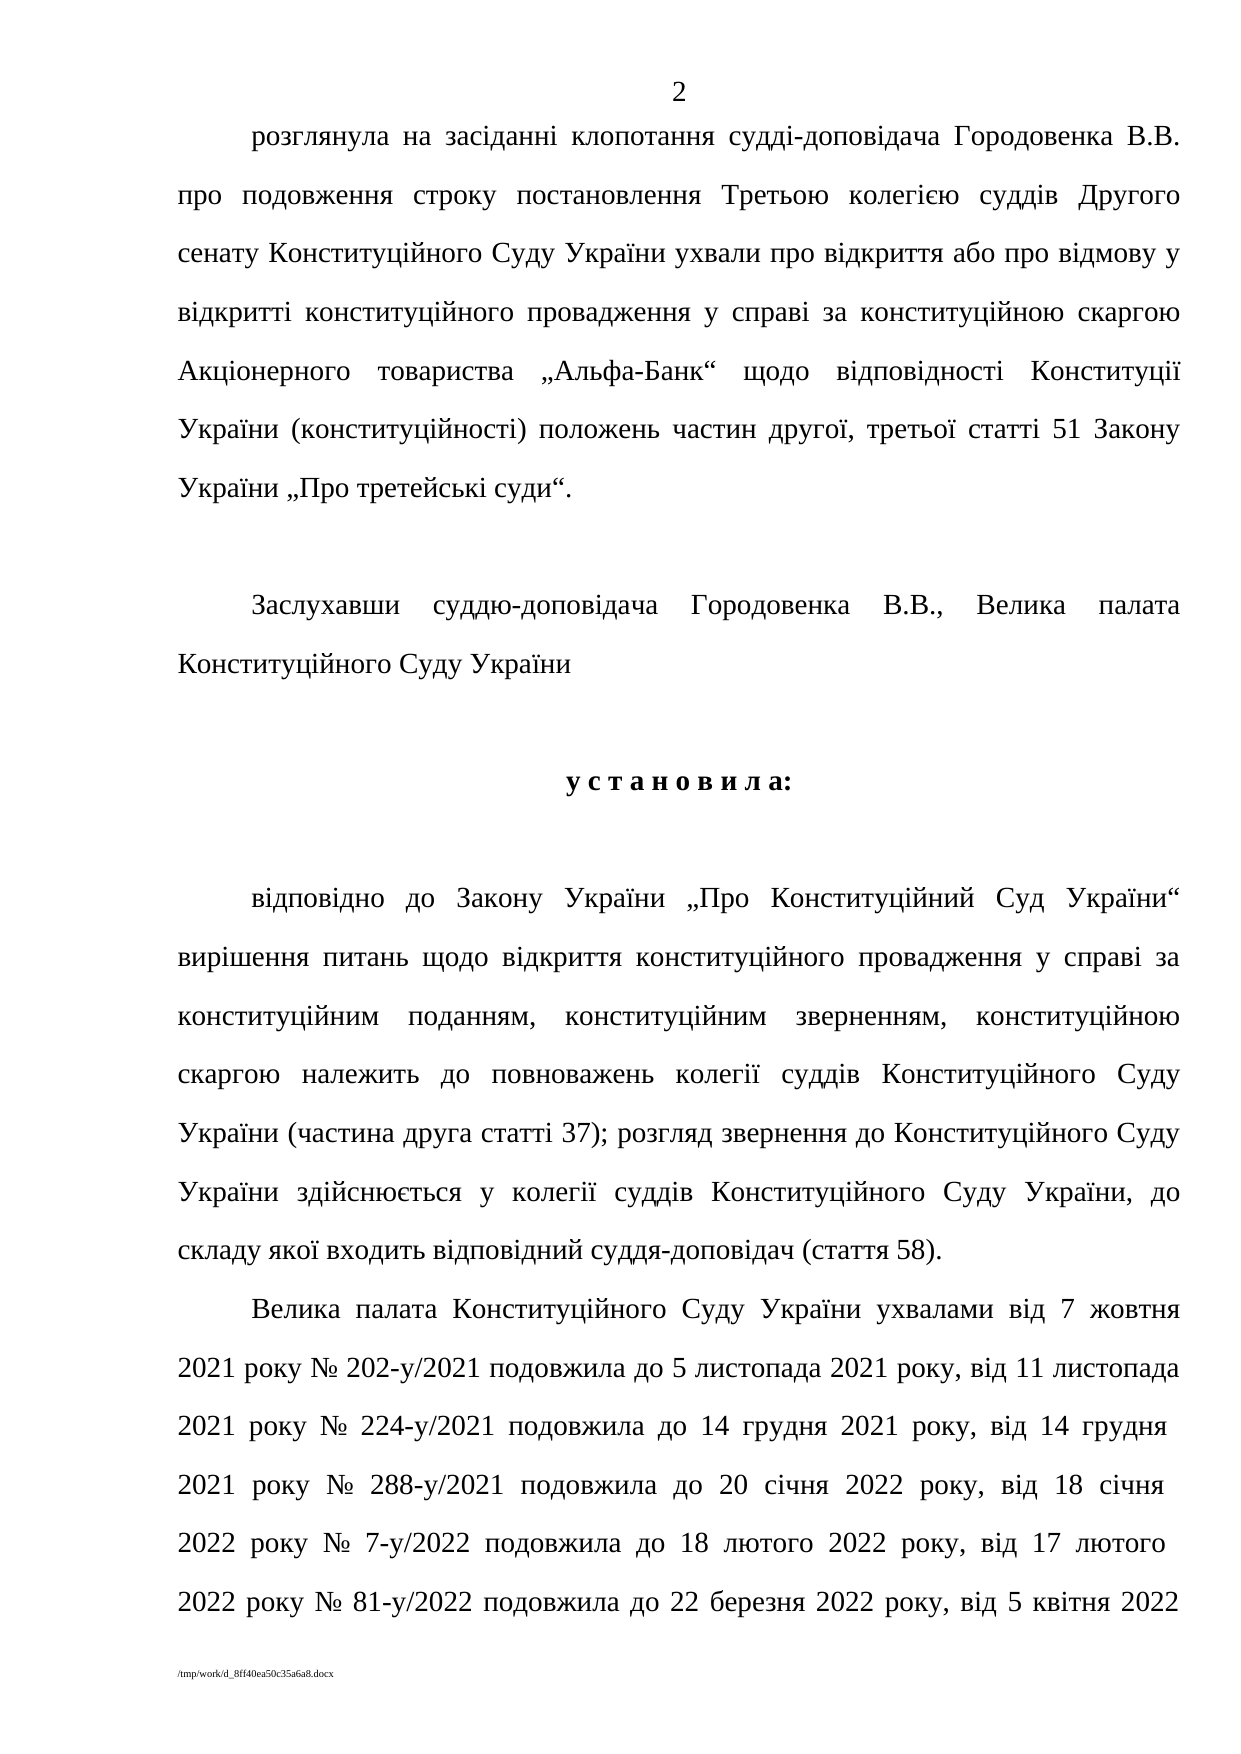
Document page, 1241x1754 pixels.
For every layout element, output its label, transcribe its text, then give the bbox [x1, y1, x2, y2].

text відповідно до Закону України „Про Конституційний Суд України“ вирішення питань щодо відкриття конституційного провадження у справі за конституційним поданням, конституційним зверненням, конституційною скаргою належить до повноважень колегії суддів Конституційного Суду України (частина друга статті 37); розгляд звернення до Конституційного Суду України здійснюється у колегії суддів Конституційного Суду України, до складу якої входить відповідний суддя-доповідач (стаття 58). [177, 881, 1181, 1266]
text розглянула на засіданні клопотання судді-доповідача Городовенка В.В. про подовження строку постановлення Третьою колегією суддів Другого сенату Конституційного Суду України ухвали про відкриття або про відмову у відкритті конституційного провадження у справі за конституційною скаргою Акціонерного товариства „Альфа-Банк“ щодо відповідності Конституції України (конституційності) положень частин другої, третьої статті 51 Закону України „Про третейські суди“. [177, 118, 1181, 503]
text у с т а н о в и л а: [177, 763, 1181, 797]
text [177, 1291, 1181, 1618]
text Заслухавши суддю-доповідача Городовенка В.В., Велика палата Конституційного Суду України [177, 587, 1181, 679]
